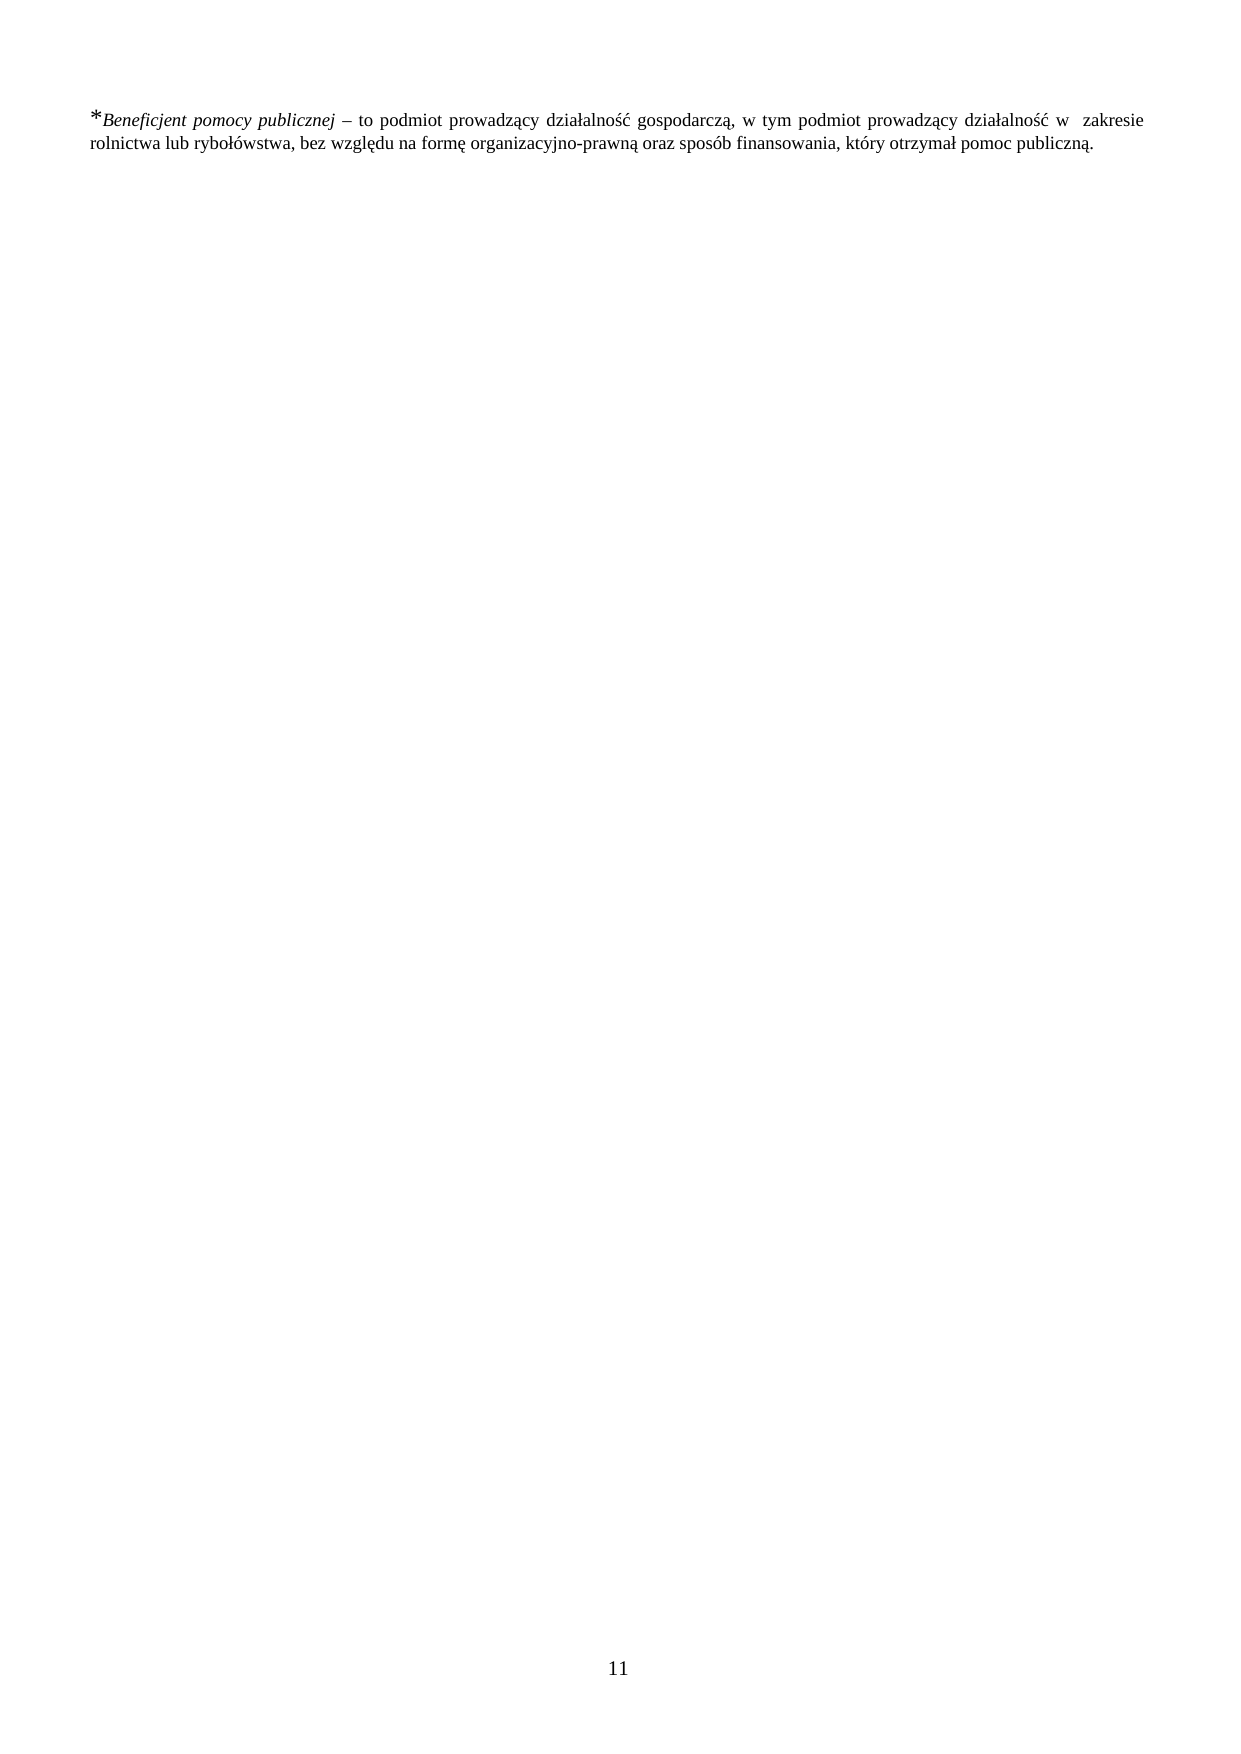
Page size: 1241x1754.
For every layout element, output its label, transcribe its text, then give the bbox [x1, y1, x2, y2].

text *Beneficjent pomocy publicznej – to podmiot prowadzący działalność gospodarczą, w tym podmiot prowadzący działalność w zakresie rolnictwa lub rybołówstwa, bez względu na formę organizacyjno-prawną oraz sposób finansowania, który otrzymał pomoc publiczną. [90, 103, 1146, 154]
